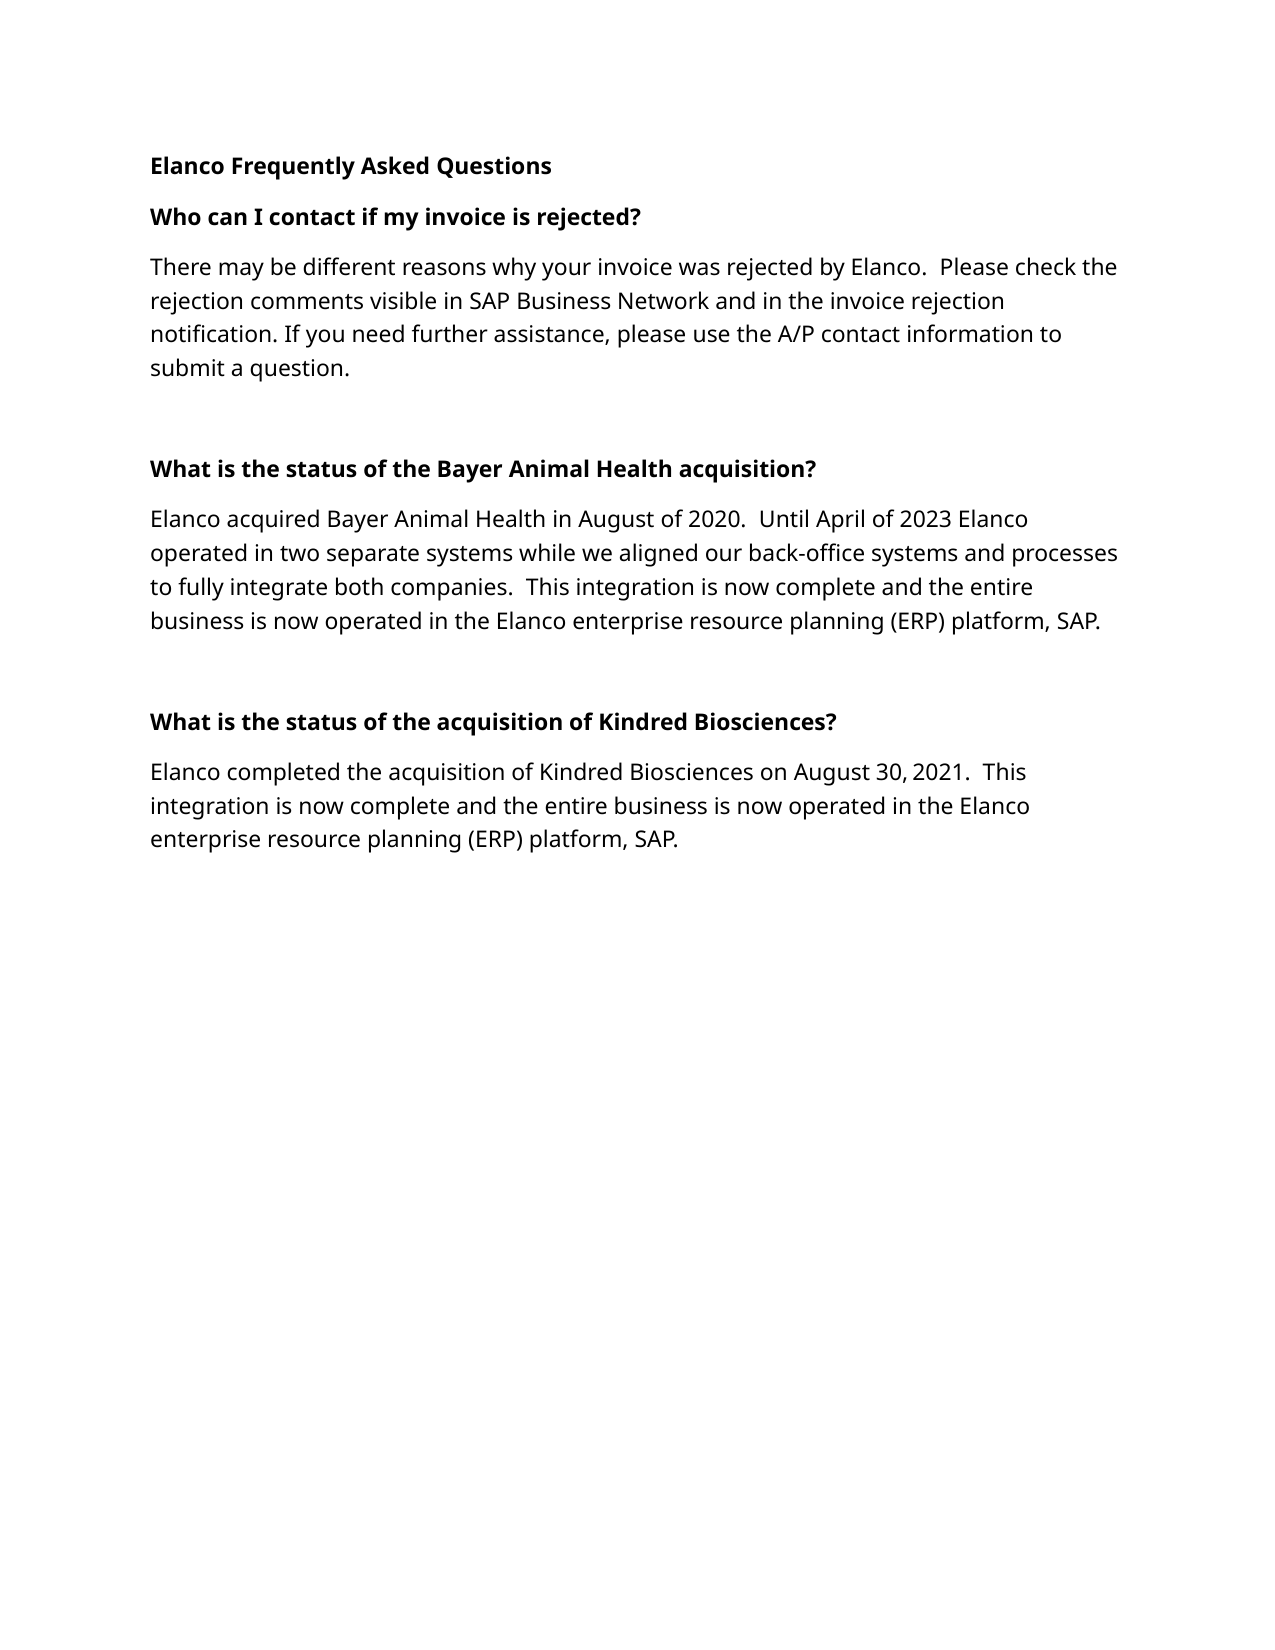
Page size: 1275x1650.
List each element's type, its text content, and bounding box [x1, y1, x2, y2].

text There may be different reasons why your invoice was rejected by Elanco. Please check the rejection comments visible in SAP Business Network and in the invoice rejection notification. If you need further assistance, please use the A/P contact information to submit a question. [150, 251, 1125, 383]
text Elanco completed the acquisition of Kindred Biosciences on August 30, 2021. This integration is now complete and the entire business is now operated in the Elanco enterprise resource planning (ERP) platform, SAP. [150, 756, 1125, 854]
text What is the status of the Bayer Animal Health acquisition? [150, 453, 1125, 484]
text Who can I contact if my invoice is rejected? [150, 200, 1125, 232]
text What is the status of the acquisition of Kindred Biosciences? [150, 705, 1125, 737]
text Elanco Frequently Asked Questions [150, 150, 1125, 181]
text Elanco acquired Bayer Animal Health in August of 2020. Until April of 2023 Elanco operated in two separate systems while we aligned our back-office systems and processes to fully integrate both companies. This integration is now complete and the entire business is now operated in the Elanco enterprise resource planning (ERP) platform, SAP. [150, 503, 1125, 636]
